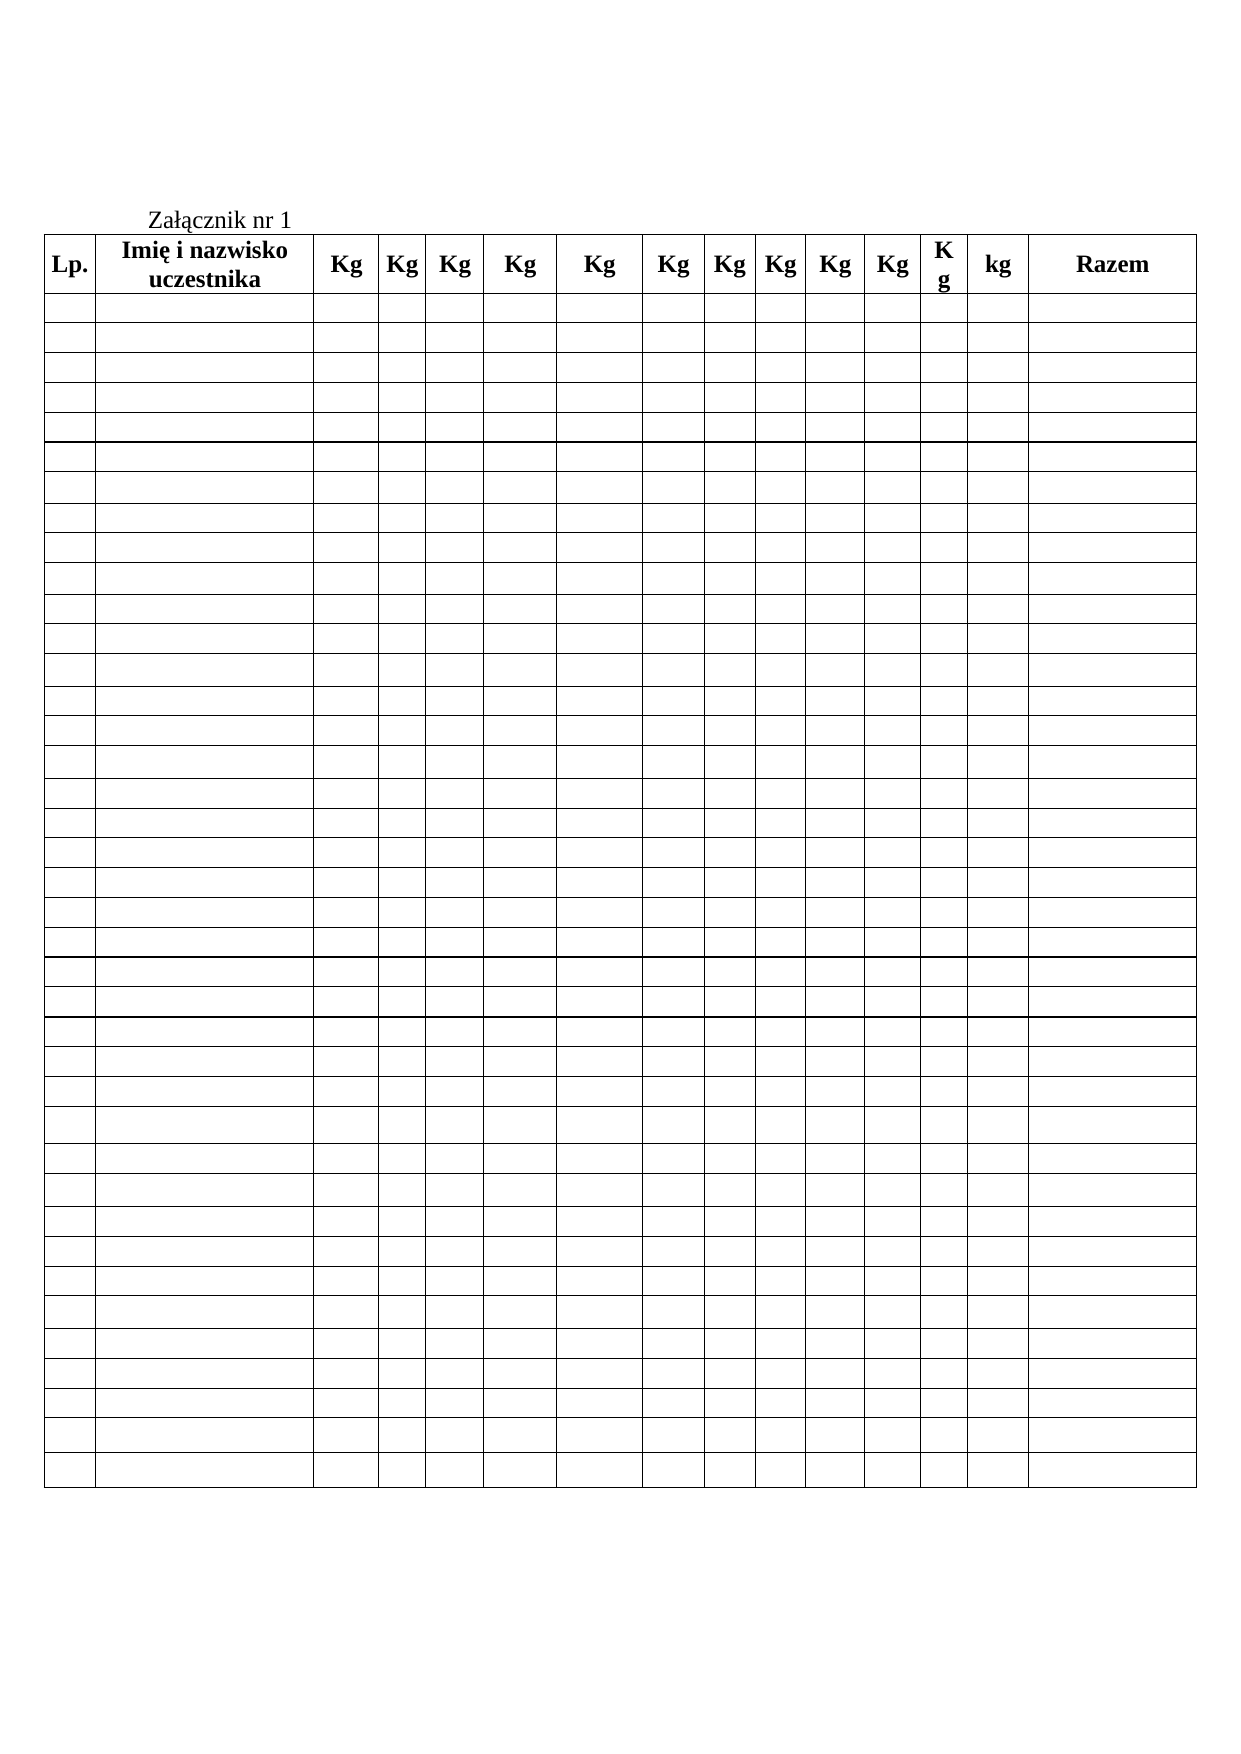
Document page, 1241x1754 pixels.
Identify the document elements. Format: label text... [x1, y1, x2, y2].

table_cell [705, 1296, 755, 1328]
table_cell [96, 563, 313, 593]
table_cell [756, 1018, 805, 1046]
table_cell [921, 1174, 967, 1206]
table_cell [1029, 838, 1196, 867]
table_cell [643, 1207, 704, 1236]
table_cell [921, 1018, 967, 1046]
table_cell [426, 443, 483, 471]
table_cell [314, 987, 378, 1016]
table_cell [921, 716, 967, 745]
table_cell [705, 746, 755, 778]
table_cell [806, 1296, 864, 1328]
table_cell [865, 958, 920, 986]
table_cell [379, 1144, 425, 1172]
table_cell [314, 809, 378, 837]
table_cell [1029, 1453, 1196, 1487]
table_cell [314, 533, 378, 562]
table_cell [426, 1359, 483, 1387]
table_cell [96, 1359, 313, 1387]
table_cell [705, 1018, 755, 1046]
table_cell [557, 1207, 642, 1236]
table_cell [379, 472, 425, 502]
table_cell [484, 563, 556, 593]
table_cell [705, 443, 755, 471]
table_cell [865, 353, 920, 382]
table_cell [643, 443, 704, 471]
table_cell [968, 1453, 1028, 1487]
table_cell [484, 838, 556, 867]
table_cell [314, 1329, 378, 1358]
table_cell [865, 716, 920, 745]
table_cell [484, 779, 556, 807]
table_cell [921, 746, 967, 778]
table_cell [756, 1174, 805, 1206]
table_cell [45, 1144, 95, 1172]
table_cell [643, 958, 704, 986]
table_cell [756, 595, 805, 623]
table_cell [756, 838, 805, 867]
table_cell [484, 1418, 556, 1452]
table_cell [314, 353, 378, 382]
table_cell [557, 1296, 642, 1328]
table_cell [484, 504, 556, 532]
table_cell [806, 1077, 864, 1106]
table_cell [426, 413, 483, 441]
table_cell [1029, 1267, 1196, 1295]
table_cell [557, 1359, 642, 1387]
table_cell [865, 779, 920, 807]
table_cell [45, 809, 95, 837]
table_cell [921, 443, 967, 471]
table_cell [96, 1237, 313, 1266]
table_cell [96, 595, 313, 623]
table_cell [379, 595, 425, 623]
table_cell [96, 809, 313, 837]
table_cell [379, 413, 425, 441]
table_cell [45, 1174, 95, 1206]
table_cell [426, 1267, 483, 1295]
table_cell [484, 687, 556, 715]
table_cell [756, 323, 805, 352]
table_cell [921, 1107, 967, 1143]
table_cell [426, 838, 483, 867]
table_cell [314, 958, 378, 986]
table_cell [865, 472, 920, 502]
table_cell [96, 1453, 313, 1487]
table_cell [314, 1174, 378, 1206]
table_cell [314, 1107, 378, 1143]
table_cell [96, 687, 313, 715]
table_cell [1029, 1144, 1196, 1172]
table_cell [806, 383, 864, 412]
table_cell [557, 1237, 642, 1266]
table_cell [426, 746, 483, 778]
table_cell [865, 654, 920, 686]
table_cell [1029, 1077, 1196, 1106]
table_cell [643, 504, 704, 532]
table_cell [921, 323, 967, 352]
table_cell [45, 504, 95, 532]
table_cell [1029, 898, 1196, 927]
table_cell [1029, 563, 1196, 593]
table_cell [806, 413, 864, 441]
table_cell [45, 595, 95, 623]
table_cell [643, 654, 704, 686]
table_cell [484, 928, 556, 956]
table_cell [865, 868, 920, 897]
table_cell [557, 1018, 642, 1046]
table_cell [1029, 294, 1196, 322]
table_cell [968, 595, 1028, 623]
table_cell [45, 1418, 95, 1452]
table_cell [379, 1018, 425, 1046]
table_cell [96, 323, 313, 352]
text Załącznik nr 1 [148, 205, 1093, 234]
table_cell [643, 1077, 704, 1106]
table_cell [1029, 958, 1196, 986]
table_cell [314, 1418, 378, 1452]
table_cell [426, 624, 483, 653]
table_cell [45, 1453, 95, 1487]
table_cell [1029, 1018, 1196, 1046]
table_cell [865, 383, 920, 412]
table_cell [968, 654, 1028, 686]
table_cell [865, 898, 920, 927]
table_cell [705, 958, 755, 986]
table_cell [643, 1174, 704, 1206]
table_cell [557, 413, 642, 441]
table_cell [426, 533, 483, 562]
table_cell [921, 294, 967, 322]
table_cell [426, 987, 483, 1016]
table_cell [756, 779, 805, 807]
table_cell [96, 1207, 313, 1236]
table_cell [557, 868, 642, 897]
table_cell [756, 716, 805, 745]
table_cell [96, 533, 313, 562]
table_cell [756, 654, 805, 686]
table_cell [756, 1267, 805, 1295]
table_cell [426, 1389, 483, 1417]
table_cell [865, 1107, 920, 1143]
table_cell [756, 1107, 805, 1143]
table_cell [921, 779, 967, 807]
table_cell [643, 413, 704, 441]
table_cell [865, 746, 920, 778]
table_cell [968, 323, 1028, 352]
table_cell [643, 323, 704, 352]
table_cell [865, 1453, 920, 1487]
table_cell [643, 1453, 704, 1487]
table_cell [643, 533, 704, 562]
table_cell [45, 1296, 95, 1328]
table_cell [705, 294, 755, 322]
table_cell [921, 1047, 967, 1076]
table_cell [484, 1077, 556, 1106]
table_cell [968, 1296, 1028, 1328]
table_cell [968, 1207, 1028, 1236]
table_cell [379, 654, 425, 686]
table_cell [45, 353, 95, 382]
table_cell [379, 323, 425, 352]
table_cell [806, 1359, 864, 1387]
table_cell [921, 595, 967, 623]
table_cell [426, 1453, 483, 1487]
table_cell [921, 1389, 967, 1417]
table_cell [45, 294, 95, 322]
table_cell [756, 1144, 805, 1172]
table_cell [426, 928, 483, 956]
table_cell [865, 1174, 920, 1206]
table_cell [806, 504, 864, 532]
table_header Kg [314, 235, 378, 292]
table_cell [1029, 654, 1196, 686]
table_cell [806, 654, 864, 686]
table_cell [557, 1267, 642, 1295]
table_cell [557, 383, 642, 412]
table_cell [314, 687, 378, 715]
table_cell [96, 504, 313, 532]
table_cell [921, 504, 967, 532]
table_cell [756, 1296, 805, 1328]
table_cell [484, 533, 556, 562]
table_cell [557, 504, 642, 532]
table_cell [968, 1144, 1028, 1172]
table_cell [705, 716, 755, 745]
table_cell [1029, 323, 1196, 352]
table_cell [45, 413, 95, 441]
table_cell [484, 1174, 556, 1206]
table_cell [96, 383, 313, 412]
table_cell [806, 533, 864, 562]
table_cell [426, 868, 483, 897]
table_cell [756, 353, 805, 382]
table_cell [379, 1077, 425, 1106]
table_cell [45, 1389, 95, 1417]
table_cell [379, 1296, 425, 1328]
table_cell [314, 838, 378, 867]
table_cell [806, 958, 864, 986]
table_cell [1029, 624, 1196, 653]
table_header Lp. [45, 235, 95, 292]
table_cell [705, 472, 755, 502]
table_cell [45, 779, 95, 807]
table_cell [756, 504, 805, 532]
table_cell [379, 687, 425, 715]
table_cell [379, 1207, 425, 1236]
table_cell [968, 563, 1028, 593]
table_cell [756, 809, 805, 837]
table_cell [643, 1359, 704, 1387]
table_cell [314, 1359, 378, 1387]
table_header Kg [426, 235, 483, 292]
table_cell [756, 383, 805, 412]
table_cell [705, 987, 755, 1016]
table_cell [921, 687, 967, 715]
table_cell [705, 1207, 755, 1236]
table_cell [484, 1018, 556, 1046]
table_cell [314, 563, 378, 593]
table_cell [484, 1107, 556, 1143]
table_cell [1029, 1174, 1196, 1206]
table_cell [557, 323, 642, 352]
table_cell [968, 1418, 1028, 1452]
table_cell [557, 353, 642, 382]
table_header Kg [484, 235, 556, 292]
table_cell [557, 809, 642, 837]
table_cell [379, 443, 425, 471]
table_cell [643, 595, 704, 623]
table_cell [426, 563, 483, 593]
table_cell [968, 1174, 1028, 1206]
table_cell [968, 1107, 1028, 1143]
table_cell [484, 1237, 556, 1266]
table_cell [484, 1329, 556, 1358]
table_cell [314, 1389, 378, 1417]
table_cell [968, 624, 1028, 653]
table_cell [921, 1077, 967, 1106]
table_cell [705, 1077, 755, 1106]
table_cell [96, 868, 313, 897]
table_cell [426, 383, 483, 412]
table_cell [379, 868, 425, 897]
table_cell [705, 928, 755, 956]
table_cell [426, 1077, 483, 1106]
table_cell [45, 323, 95, 352]
table_cell [643, 1047, 704, 1076]
table_cell [865, 1418, 920, 1452]
table_cell [968, 1018, 1028, 1046]
table_cell [921, 383, 967, 412]
table_cell [426, 504, 483, 532]
table_cell [314, 868, 378, 897]
table_cell [426, 1047, 483, 1076]
table_cell [314, 383, 378, 412]
table_cell [643, 1329, 704, 1358]
table_cell [1029, 1389, 1196, 1417]
table_cell [1029, 987, 1196, 1016]
table_cell [96, 443, 313, 471]
table_cell [1029, 1047, 1196, 1076]
table_cell [484, 1296, 556, 1328]
table_cell [921, 1329, 967, 1358]
table_cell [756, 443, 805, 471]
table_cell [865, 987, 920, 1016]
table_cell [1029, 1237, 1196, 1266]
table_cell [314, 779, 378, 807]
table_cell [557, 928, 642, 956]
table_header Kg [806, 235, 864, 292]
table_cell [705, 595, 755, 623]
table_cell [705, 323, 755, 352]
table_cell [921, 1453, 967, 1487]
table_cell [968, 413, 1028, 441]
table_cell [643, 1107, 704, 1143]
table_header Kg [643, 235, 704, 292]
table_cell [1029, 1296, 1196, 1328]
table_cell [756, 563, 805, 593]
table_cell [96, 746, 313, 778]
table_cell [921, 1144, 967, 1172]
table_cell [45, 868, 95, 897]
table_cell [806, 1047, 864, 1076]
table_cell [314, 595, 378, 623]
table_cell [314, 472, 378, 502]
table_cell [865, 1296, 920, 1328]
table_cell [379, 1418, 425, 1452]
table_cell [921, 838, 967, 867]
table_cell [806, 868, 864, 897]
table_cell [865, 563, 920, 593]
table_cell [865, 1329, 920, 1358]
table_cell [96, 294, 313, 322]
table_cell [45, 838, 95, 867]
table_cell [45, 1359, 95, 1387]
table_cell [756, 898, 805, 927]
table_cell [426, 1018, 483, 1046]
table_cell [484, 624, 556, 653]
table_cell [426, 353, 483, 382]
table_cell [379, 1237, 425, 1266]
table_cell [379, 1267, 425, 1295]
table_cell [968, 987, 1028, 1016]
table_cell [426, 1107, 483, 1143]
table_cell [379, 504, 425, 532]
table_cell [756, 533, 805, 562]
table_cell [968, 838, 1028, 867]
table_cell [643, 898, 704, 927]
table_cell [96, 838, 313, 867]
table_cell [921, 624, 967, 653]
table_cell [557, 1077, 642, 1106]
table_cell [557, 746, 642, 778]
table_cell [643, 1237, 704, 1266]
table_cell [96, 1077, 313, 1106]
table_cell [557, 1329, 642, 1358]
table_cell [379, 779, 425, 807]
table_cell [557, 595, 642, 623]
table_cell [806, 1174, 864, 1206]
table_cell [643, 1267, 704, 1295]
table_cell [426, 1329, 483, 1358]
table_cell [45, 533, 95, 562]
table_cell [1029, 1329, 1196, 1358]
table_cell [705, 898, 755, 927]
table_cell [968, 1389, 1028, 1417]
table_cell [921, 1418, 967, 1452]
table_cell [756, 746, 805, 778]
table_cell [643, 563, 704, 593]
table_cell [968, 958, 1028, 986]
table_cell [705, 687, 755, 715]
table_cell [806, 1453, 864, 1487]
table_cell [806, 1144, 864, 1172]
table_cell [314, 443, 378, 471]
table_cell [379, 1389, 425, 1417]
table_cell [968, 898, 1028, 927]
table_cell [806, 779, 864, 807]
table_cell [314, 1207, 378, 1236]
table_cell [705, 779, 755, 807]
table_cell [426, 323, 483, 352]
table_header kg [968, 235, 1028, 292]
table_cell [379, 624, 425, 653]
table_cell [643, 838, 704, 867]
table_cell [484, 443, 556, 471]
table_cell [484, 898, 556, 927]
table_cell [1029, 716, 1196, 745]
table_cell [96, 1296, 313, 1328]
table_cell [314, 413, 378, 441]
table_cell [756, 1389, 805, 1417]
table_cell [643, 624, 704, 653]
table_cell [968, 1047, 1028, 1076]
table_cell [756, 294, 805, 322]
table_cell [426, 779, 483, 807]
table_cell [806, 443, 864, 471]
table_cell [484, 958, 556, 986]
table_cell [643, 383, 704, 412]
table_cell [705, 353, 755, 382]
table_cell [1029, 687, 1196, 715]
table_cell [643, 294, 704, 322]
table_cell [643, 687, 704, 715]
table_cell [96, 928, 313, 956]
table_cell [314, 1296, 378, 1328]
table_cell [484, 746, 556, 778]
table_cell [705, 838, 755, 867]
table_cell [484, 1389, 556, 1417]
table_cell [921, 898, 967, 927]
table_cell [557, 1107, 642, 1143]
table_cell [45, 1077, 95, 1106]
table_cell [45, 443, 95, 471]
table_cell [557, 443, 642, 471]
table_cell [45, 563, 95, 593]
table_cell [865, 413, 920, 441]
table_cell [484, 716, 556, 745]
table_cell [314, 1144, 378, 1172]
table_cell [921, 353, 967, 382]
table_cell [1029, 809, 1196, 837]
table_cell [1029, 868, 1196, 897]
table_cell [379, 746, 425, 778]
table_cell [806, 294, 864, 322]
table_cell [705, 868, 755, 897]
table_cell [865, 624, 920, 653]
table_cell [379, 838, 425, 867]
table_cell [806, 353, 864, 382]
table_cell [45, 958, 95, 986]
table_cell [865, 1047, 920, 1076]
table_cell [314, 1267, 378, 1295]
table_cell [865, 928, 920, 956]
table_cell [96, 716, 313, 745]
table_cell [45, 987, 95, 1016]
table_cell [484, 809, 556, 837]
table_cell [705, 504, 755, 532]
table_cell [484, 987, 556, 1016]
table_cell [96, 1267, 313, 1295]
table_cell [484, 1144, 556, 1172]
table_cell [314, 1453, 378, 1487]
table_cell [756, 413, 805, 441]
table_cell [968, 687, 1028, 715]
table_cell [643, 779, 704, 807]
table_cell [45, 472, 95, 502]
table_cell [379, 958, 425, 986]
table_cell [756, 1359, 805, 1387]
table_cell [557, 1418, 642, 1452]
table_cell [484, 1047, 556, 1076]
table_cell [705, 1144, 755, 1172]
table_cell [96, 898, 313, 927]
table_cell [557, 687, 642, 715]
table_cell [426, 716, 483, 745]
table_cell [484, 472, 556, 502]
table_cell [865, 1144, 920, 1172]
table_cell [426, 1296, 483, 1328]
table_cell [557, 294, 642, 322]
table_cell [1029, 595, 1196, 623]
table_cell [806, 746, 864, 778]
table_cell [968, 1359, 1028, 1387]
table_cell [756, 1418, 805, 1452]
table_cell [557, 1144, 642, 1172]
table_cell [1029, 443, 1196, 471]
table_cell [968, 1329, 1028, 1358]
table_cell [705, 1389, 755, 1417]
table_cell [806, 809, 864, 837]
table_cell [921, 413, 967, 441]
table_cell [557, 624, 642, 653]
table_header Kg [379, 235, 425, 292]
table_cell [1029, 472, 1196, 502]
table_cell [379, 1329, 425, 1358]
table_cell [921, 654, 967, 686]
table_cell [484, 413, 556, 441]
table_cell [557, 654, 642, 686]
table_cell [45, 746, 95, 778]
table_cell [484, 323, 556, 352]
table_cell [557, 563, 642, 593]
table_cell [45, 1237, 95, 1266]
table_cell [1029, 1207, 1196, 1236]
table_cell [643, 1018, 704, 1046]
table_cell [705, 654, 755, 686]
table_cell [426, 595, 483, 623]
table_cell [557, 472, 642, 502]
table_cell [865, 323, 920, 352]
table_cell [705, 1453, 755, 1487]
table_cell [865, 533, 920, 562]
table_cell [314, 1018, 378, 1046]
table_cell [705, 1267, 755, 1295]
table_cell [756, 1329, 805, 1358]
table_cell [968, 443, 1028, 471]
table_cell [806, 687, 864, 715]
table_cell [45, 624, 95, 653]
table_cell [45, 654, 95, 686]
table_cell [484, 1207, 556, 1236]
table_cell [96, 987, 313, 1016]
table_cell [484, 1359, 556, 1387]
table_cell [426, 1144, 483, 1172]
table_cell [806, 838, 864, 867]
table_cell [865, 1207, 920, 1236]
table_cell [968, 928, 1028, 956]
table_cell [806, 716, 864, 745]
table_cell [45, 1047, 95, 1076]
table_cell [705, 383, 755, 412]
table_cell [426, 294, 483, 322]
table_cell [426, 687, 483, 715]
table_cell [484, 654, 556, 686]
table_header Razem [1029, 235, 1196, 292]
table_cell [921, 472, 967, 502]
table_cell [968, 746, 1028, 778]
table_cell [756, 868, 805, 897]
table_cell [96, 1144, 313, 1172]
table_cell [1029, 1359, 1196, 1387]
table_cell [379, 1107, 425, 1143]
table_cell [379, 809, 425, 837]
table_cell [643, 472, 704, 502]
table_cell [756, 1453, 805, 1487]
table_cell [1029, 746, 1196, 778]
table_cell [865, 595, 920, 623]
table_cell [705, 563, 755, 593]
table_cell [484, 353, 556, 382]
table_cell [96, 958, 313, 986]
table_cell [643, 1296, 704, 1328]
table_cell [96, 472, 313, 502]
table_cell [921, 563, 967, 593]
table_cell [45, 928, 95, 956]
table_cell [921, 1237, 967, 1266]
table_cell [643, 353, 704, 382]
table_cell [921, 1267, 967, 1295]
table_cell [806, 928, 864, 956]
table_cell [968, 533, 1028, 562]
table_cell [705, 533, 755, 562]
table_cell [314, 294, 378, 322]
table_cell [921, 958, 967, 986]
table_cell [921, 809, 967, 837]
table_cell [705, 413, 755, 441]
table_cell [379, 987, 425, 1016]
table_cell [643, 809, 704, 837]
table_cell [426, 654, 483, 686]
table_cell [96, 1174, 313, 1206]
table_cell [756, 1207, 805, 1236]
table_cell [705, 1047, 755, 1076]
table_cell [45, 1329, 95, 1358]
table_cell [865, 504, 920, 532]
table_cell [557, 779, 642, 807]
table_cell [756, 958, 805, 986]
table_cell [643, 987, 704, 1016]
table_cell [705, 1359, 755, 1387]
table_cell [756, 987, 805, 1016]
table_cell [1029, 353, 1196, 382]
table_cell [756, 624, 805, 653]
table_cell [96, 1389, 313, 1417]
table_cell [865, 1018, 920, 1046]
table_header Kg [705, 235, 755, 292]
table_cell [379, 716, 425, 745]
table_cell [557, 716, 642, 745]
table_cell [379, 1453, 425, 1487]
table_cell [643, 1144, 704, 1172]
table_cell [705, 1418, 755, 1452]
table_cell [557, 898, 642, 927]
table_cell [45, 383, 95, 412]
table_cell [806, 1018, 864, 1046]
table_cell [314, 1077, 378, 1106]
table_cell [921, 533, 967, 562]
table_cell [705, 1237, 755, 1266]
table_cell [968, 779, 1028, 807]
table_cell [865, 1267, 920, 1295]
table_cell [968, 353, 1028, 382]
table_cell [968, 1077, 1028, 1106]
table_cell [705, 624, 755, 653]
table_cell [705, 1329, 755, 1358]
table_cell [865, 1359, 920, 1387]
table_cell [968, 868, 1028, 897]
table_cell [643, 1389, 704, 1417]
table_cell [865, 1389, 920, 1417]
table_cell [968, 716, 1028, 745]
table_cell [426, 1418, 483, 1452]
table_cell [379, 533, 425, 562]
table_cell [96, 624, 313, 653]
table_cell [484, 294, 556, 322]
table_cell [96, 1329, 313, 1358]
table_cell [756, 928, 805, 956]
table_cell [643, 928, 704, 956]
table_cell [379, 353, 425, 382]
table_cell [968, 383, 1028, 412]
table_cell [557, 1047, 642, 1076]
table_cell [379, 294, 425, 322]
table_cell [806, 595, 864, 623]
table_cell [921, 928, 967, 956]
table_cell [865, 838, 920, 867]
table_cell [806, 1107, 864, 1143]
table_cell [643, 1418, 704, 1452]
table_cell [426, 1207, 483, 1236]
table_cell [968, 472, 1028, 502]
table_cell [756, 687, 805, 715]
table_cell [806, 1329, 864, 1358]
table_cell [379, 1174, 425, 1206]
table_cell [806, 1267, 864, 1295]
table_cell [756, 1237, 805, 1266]
table_cell [1029, 533, 1196, 562]
table_cell [45, 1267, 95, 1295]
table_cell [557, 533, 642, 562]
table_header Kg [865, 235, 920, 292]
table_cell [484, 383, 556, 412]
table_cell [314, 1237, 378, 1266]
table_cell [96, 1418, 313, 1452]
table_cell [1029, 383, 1196, 412]
table_cell [379, 1359, 425, 1387]
table_cell [865, 809, 920, 837]
table_cell [45, 687, 95, 715]
table_header Kg [557, 235, 642, 292]
table_cell [426, 472, 483, 502]
table_cell [968, 1237, 1028, 1266]
table_cell [379, 1047, 425, 1076]
table_cell [426, 1174, 483, 1206]
table_cell [557, 987, 642, 1016]
table_cell [557, 838, 642, 867]
table_cell [921, 868, 967, 897]
table_cell [484, 1453, 556, 1487]
table_cell [921, 1359, 967, 1387]
table_cell [1029, 928, 1196, 956]
table_cell [45, 1107, 95, 1143]
table_cell [426, 809, 483, 837]
table_cell [643, 746, 704, 778]
table_cell [756, 1077, 805, 1106]
table_cell [96, 654, 313, 686]
table_cell [45, 716, 95, 745]
table_cell [314, 716, 378, 745]
table_cell [557, 958, 642, 986]
table_cell [557, 1389, 642, 1417]
table_cell [314, 323, 378, 352]
table_cell [756, 472, 805, 502]
table_cell [968, 1267, 1028, 1295]
table_cell [921, 987, 967, 1016]
table_cell [557, 1174, 642, 1206]
table_cell [96, 1018, 313, 1046]
table_cell [96, 353, 313, 382]
table_cell [1029, 1107, 1196, 1143]
table_cell [705, 1107, 755, 1143]
table_cell [1029, 413, 1196, 441]
table_cell [865, 294, 920, 322]
table_cell [705, 1174, 755, 1206]
table_cell [865, 443, 920, 471]
table_cell [806, 1207, 864, 1236]
table_header Imię i nazwisko uczestnika [96, 235, 313, 292]
table_cell [921, 1296, 967, 1328]
table_cell [484, 595, 556, 623]
table_cell [314, 1047, 378, 1076]
table_cell [865, 1237, 920, 1266]
table_cell [314, 746, 378, 778]
table_cell [379, 383, 425, 412]
table_cell [865, 687, 920, 715]
table_cell [484, 868, 556, 897]
table_cell [756, 1047, 805, 1076]
table_header Kg [921, 235, 967, 292]
table_cell [806, 323, 864, 352]
table_cell [1029, 1418, 1196, 1452]
table_cell [806, 1418, 864, 1452]
table_cell [806, 563, 864, 593]
table_cell [806, 1389, 864, 1417]
table_cell [45, 1018, 95, 1046]
table_cell [426, 898, 483, 927]
table_header Kg [756, 235, 805, 292]
table_cell [96, 413, 313, 441]
table_cell [968, 809, 1028, 837]
table_cell [968, 294, 1028, 322]
table_cell [379, 563, 425, 593]
table_cell [1029, 779, 1196, 807]
table_cell [314, 654, 378, 686]
table_cell [643, 868, 704, 897]
table_cell [1029, 504, 1196, 532]
table_cell [806, 1237, 864, 1266]
table_cell [643, 716, 704, 745]
table_cell [45, 898, 95, 927]
table_cell [426, 1237, 483, 1266]
table_cell [806, 624, 864, 653]
table_cell [557, 1453, 642, 1487]
table_cell [865, 1077, 920, 1106]
table_cell [96, 1107, 313, 1143]
table_cell [705, 809, 755, 837]
table_cell [379, 928, 425, 956]
table_cell [426, 958, 483, 986]
table_cell [806, 987, 864, 1016]
table_cell [806, 472, 864, 502]
table_cell [968, 504, 1028, 532]
table_cell [806, 898, 864, 927]
table_cell [484, 1267, 556, 1295]
table_cell [314, 928, 378, 956]
table_cell [96, 779, 313, 807]
table_cell [921, 1207, 967, 1236]
table_cell [314, 624, 378, 653]
table_cell [45, 1207, 95, 1236]
table_cell [379, 898, 425, 927]
table_cell [314, 504, 378, 532]
table_cell [96, 1047, 313, 1076]
table_cell [314, 898, 378, 927]
